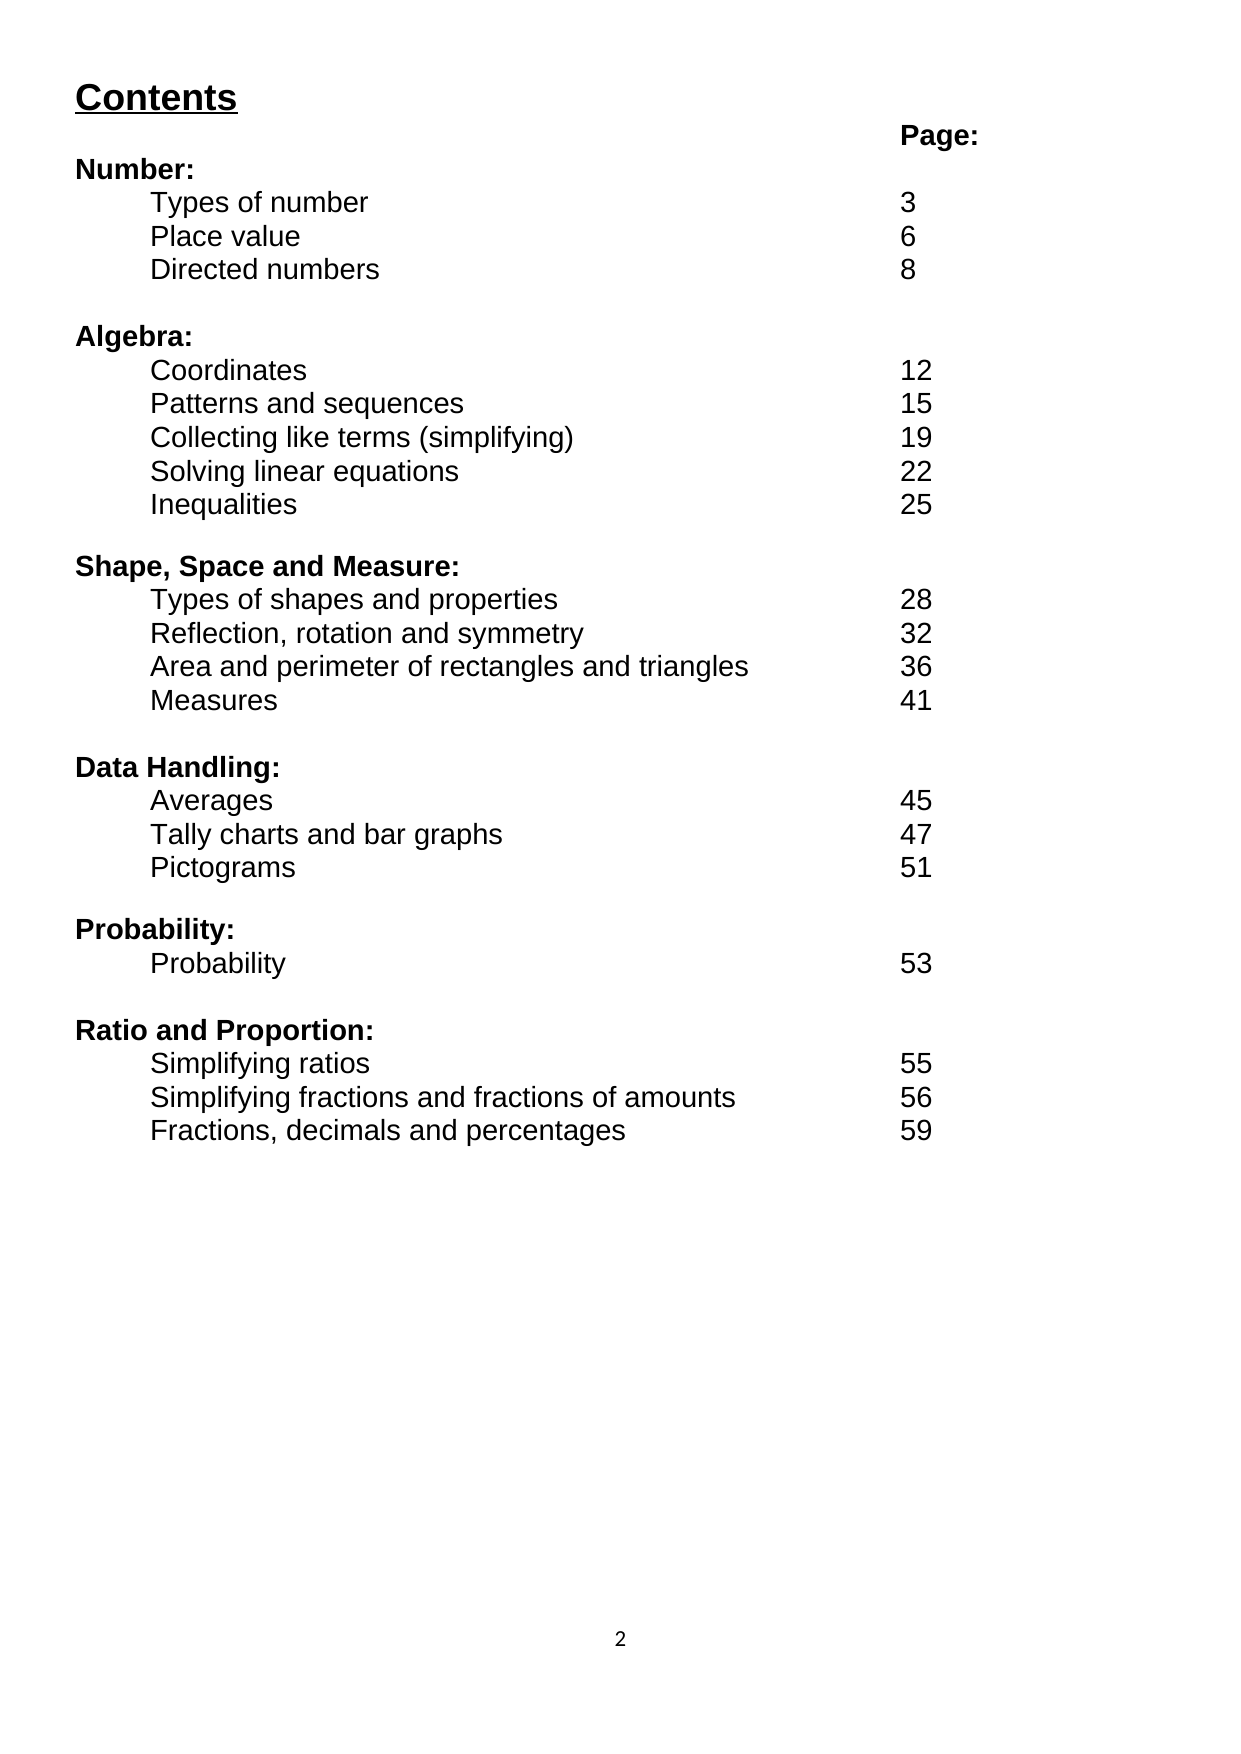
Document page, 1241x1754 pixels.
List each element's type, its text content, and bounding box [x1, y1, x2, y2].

text Ratio and Proportion: [75, 1013, 1165, 1046]
text Tally charts and bar graphs 47 [75, 817, 1165, 851]
text Number: [75, 152, 1165, 185]
text Simplifying fractions and fractions of amounts 56 [75, 1080, 1165, 1113]
text Collecting like terms (simplifying) 19 [75, 420, 1165, 453]
text Solving linear equations 22 [75, 453, 1165, 487]
text Fractions, decimals and percentages 59 [75, 1113, 1165, 1147]
text Pictograms 51 [75, 851, 1165, 884]
text Inequalities 25 [75, 487, 1165, 521]
text Patterns and sequences 15 [75, 386, 1165, 420]
text Place value 6 [75, 219, 1165, 252]
text Coordinates 12 [75, 353, 1165, 386]
text Directed numbers 8 [75, 252, 1165, 286]
text Probability 53 [75, 946, 1165, 979]
text Page: [75, 118, 1165, 152]
text Contents [75, 75, 1165, 118]
text Algebra: [75, 319, 1165, 353]
text Reflection, rotation and symmetry 32 [75, 616, 1165, 649]
text Averages 45 [75, 783, 1165, 817]
text Area and perimeter of rectangles and triangles 36 [75, 649, 1165, 683]
text Shape, Space and Measure: [75, 549, 1165, 582]
text Measures 41 [75, 683, 1165, 716]
text Data Handling: [75, 750, 1165, 783]
text Simplifying ratios 55 [75, 1046, 1165, 1080]
text Types of shapes and properties 28 [75, 582, 1165, 616]
text Probability: [75, 912, 1165, 946]
text Types of number 3 [75, 185, 1165, 219]
